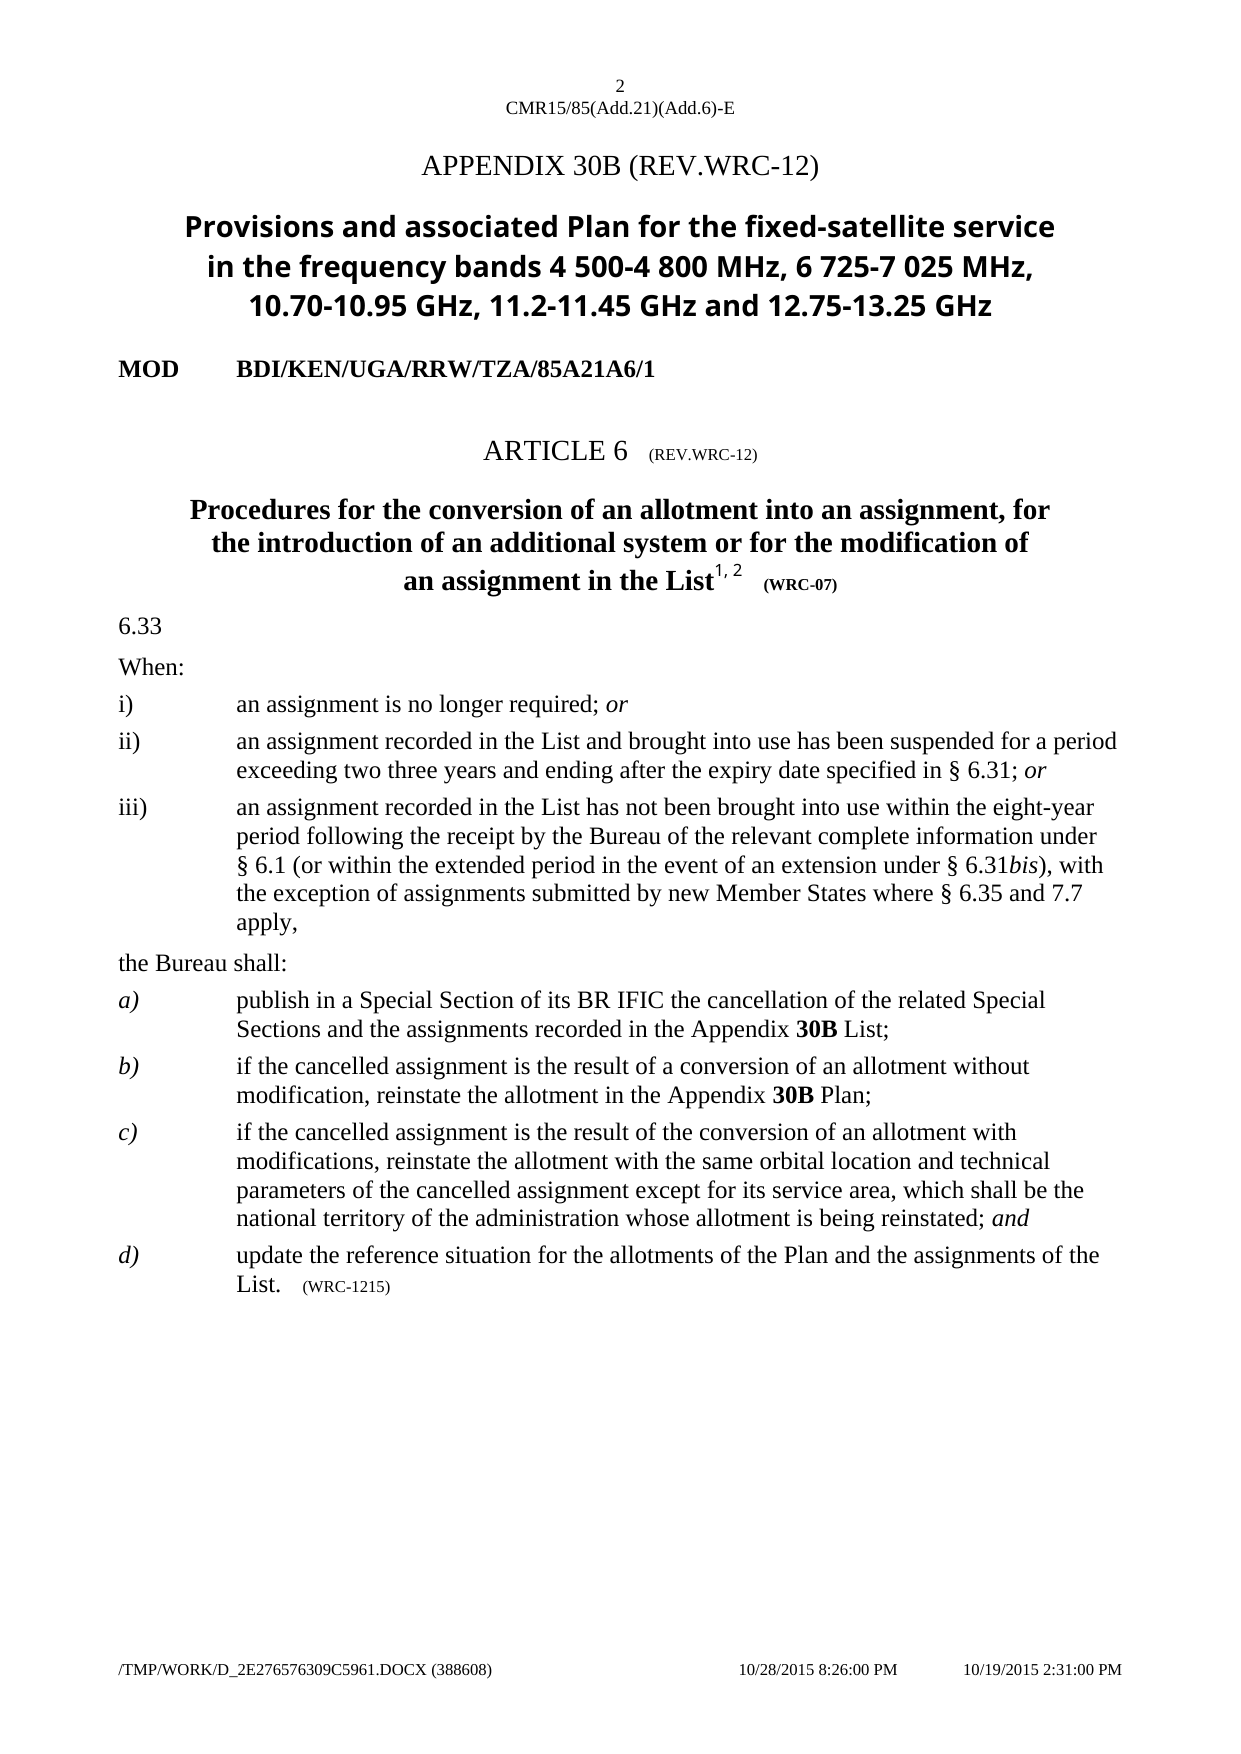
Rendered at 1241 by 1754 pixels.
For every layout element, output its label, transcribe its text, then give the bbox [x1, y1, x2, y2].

title Provisions and associated Plan for the fixed-satellite service in the frequency bands 4 500-4 800 MHz, 6 725-7 025 MHz, 10.70-10.95 GHz, 11.2-11.45 GHz and 12.75-13.25 GHz [118, 206, 1122, 325]
text ii) an assignment recorded in the List and brought into use has been suspended for a period exceeding years and ending after the expiry date specified in § 6.31; or [118, 726, 1122, 784]
text b) if the cancelled assignment is the result of a conversion of an allotment without modification, reinstate the allotment in the Appendix 30B Plan; [118, 1051, 1122, 1109]
text ARTICLE 6 (REV.WRC-12) [118, 433, 1122, 467]
title Procedures for the conversion of an allotment into an assignment, for the introduction of an additional system or for the modification of an assignment in the List1, 2 (WRC-07) [118, 492, 1122, 598]
text 6.33 [118, 611, 1122, 640]
text iii) an assignment recorded in the List has not been brought into use within the eight-year period following the receipt by the Bureau of the relevant complete information under § 6.1 (or within the extended period in the event of an extension under § 6.31bis), with the exception of assignments submitted by new Member States where § 6.35 and 7.7 apply, [118, 792, 1122, 936]
text a) publish in a Special Section of its BR IFIC the cancellation of the related Special Sections and the assignments recorded in the Appendix 30B List; [118, 986, 1122, 1043]
text APPENDIX 30B (REV.WRC-12) [118, 148, 1122, 181]
text MOD BDI/KEN/UGA/RRW/TZA/85A21A6/1 [118, 354, 1122, 383]
text i) an assignment is no longer required; or [118, 689, 1122, 718]
text c) if the cancelled assignment is the result of the conversion of an allotment with modifications, reinstate the allotment with the same orbital location and technical parameters of the cancelled assignment except for its service area, which shall be the national territory of the administration whose allotment is being reinstated; and [118, 1117, 1122, 1232]
text d) update the reference situation for the allotments of the Plan and the assignments of the List. (WRC-) [118, 1241, 1122, 1298]
text When: [118, 652, 1122, 681]
text the Bureau shall: [118, 948, 1122, 977]
